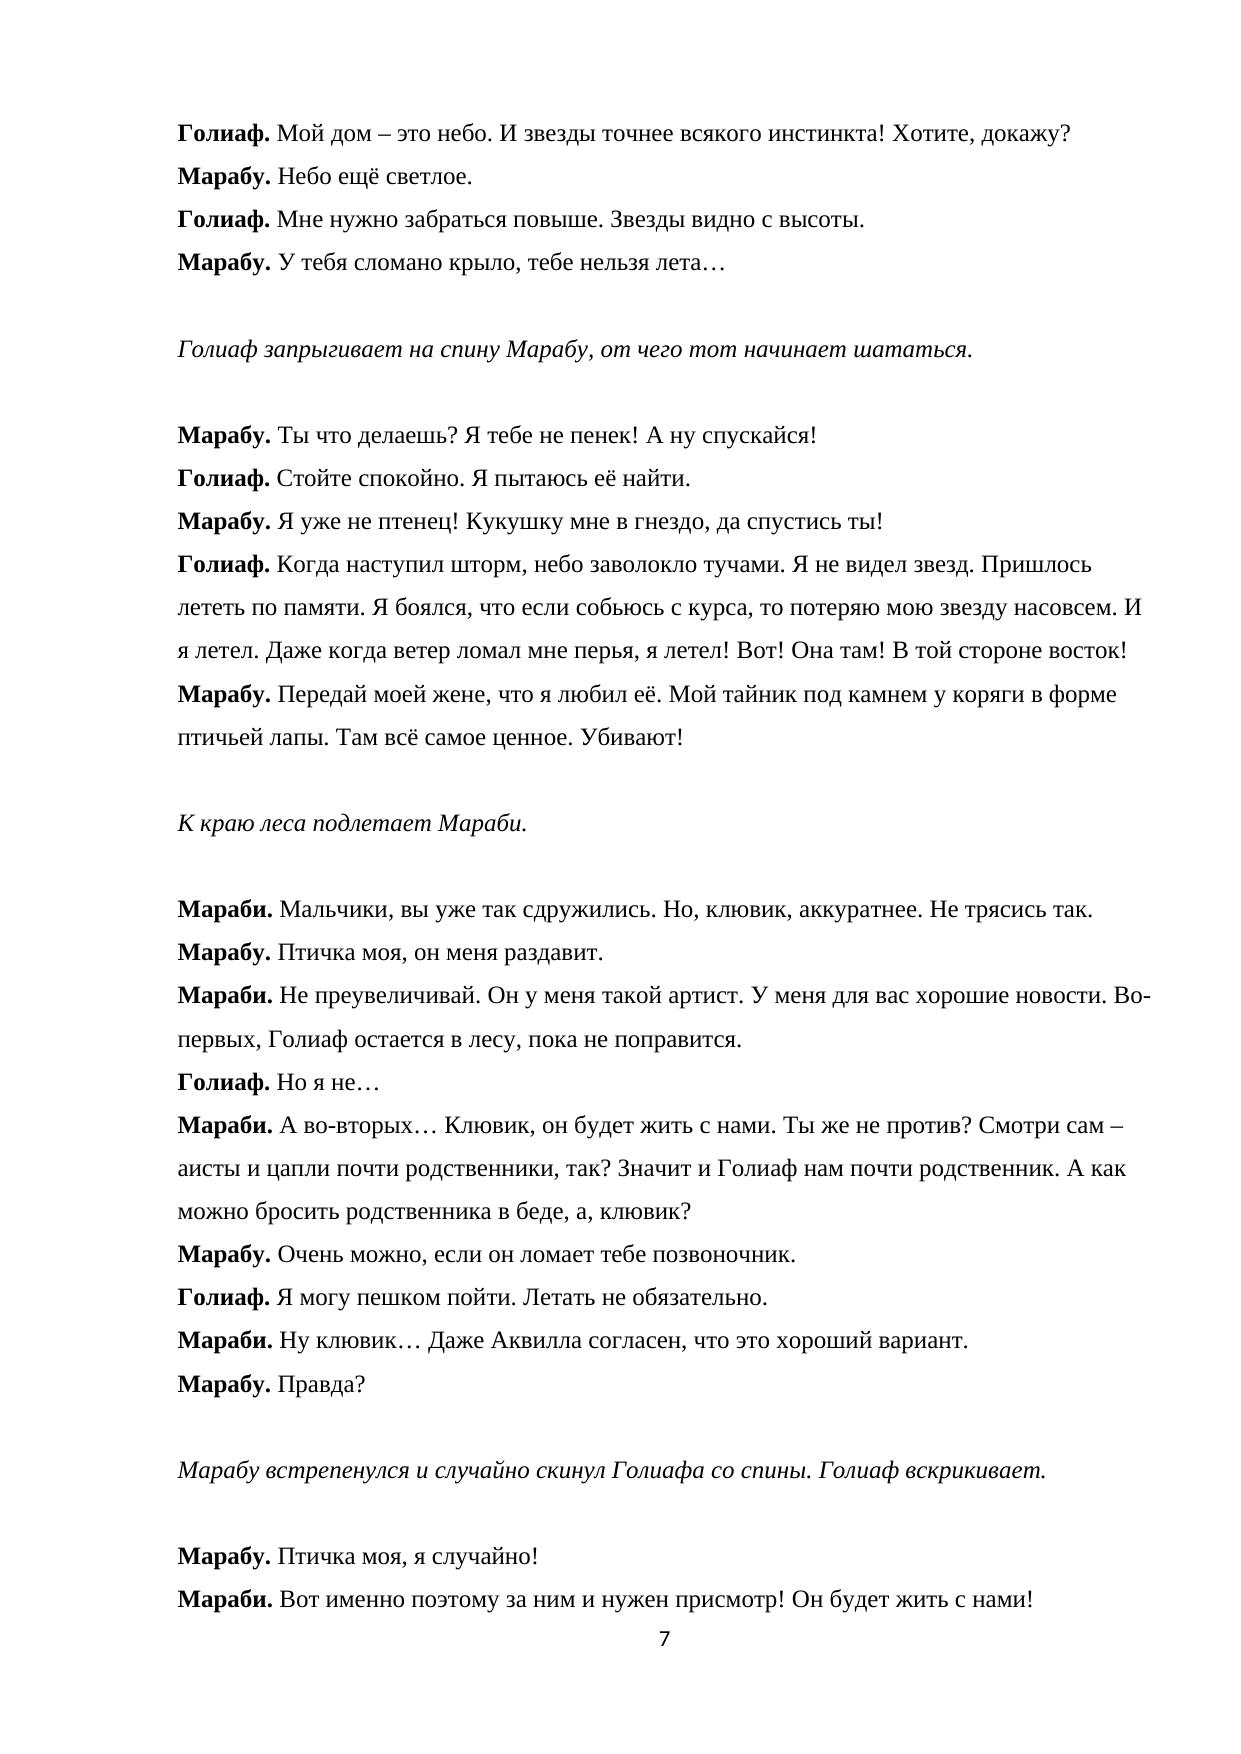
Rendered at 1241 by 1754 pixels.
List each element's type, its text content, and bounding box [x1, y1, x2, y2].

text Голиаф. Стойте спокойно. Я пытаюсь её найти. [177, 463, 1152, 492]
text Мараби. Мальчики, вы уже так сдружились. Но, клювик, аккуратнее. Не трясись так. [177, 894, 1152, 923]
text Мараби. Ну клювик… Даже Аквилла согласен, что это хороший вариант. [177, 1326, 1152, 1354]
text Марабу. Очень можно, если он ломает тебе позвоночник. [177, 1239, 1152, 1268]
text Мараби. Не преувеличивай. Он у меня такой артист. У меня для вас хорошие новости. Во-первых, Голиаф остается в лесу, пока не поправится. [177, 981, 1152, 1052]
text Марабу. Я уже не птенец! Кукушку мне в гнездо, да спустись ты! [177, 506, 1152, 535]
text Голиаф. Мой дом – это небо. И звезды точнее всякого инстинкта! Хотите, докажу? [177, 118, 1152, 147]
text Марабу. Небо ещё светлое. [177, 161, 1152, 190]
text Голиаф запрыгивает на спину Марабу, от чего тот начинает шататься. [177, 334, 1152, 362]
text Голиаф. Я могу пешком пойти. Летать не обязательно. [177, 1282, 1152, 1311]
text Марабу встрепенулся и случайно скинул Голиафа со спины. Голиаф вскрикивает. [177, 1455, 1152, 1484]
text Мараби. А во-вторых… Клювик, он будет жить с нами. Ты же не против? Смотри сам – аисты и цапли почти родственники, так? Значит и Голиаф нам почти родственник. А как можно бросить родственника в беде, а, клювик? [177, 1110, 1152, 1225]
text Голиаф. Но я не… [177, 1067, 1152, 1096]
text Мараби. Вот именно поэтому за ним и нужен присмотр! Он будет жить с нами! [177, 1584, 1152, 1613]
text К краю леса подлетает Мараби. [177, 808, 1152, 837]
text Голиаф. Мне нужно забраться повыше. Звезды видно с высоты. [177, 204, 1152, 233]
text Марабу. Правда? [177, 1369, 1152, 1397]
text Марабу. Передай моей жене, что я любил её. Мой тайник под камнем у коряги в форме птичьей лапы. Там всё самое ценное. Убивают! [177, 679, 1152, 751]
text Голиаф. Когда наступил шторм, небо заволокло тучами. Я не видел звезд. Пришлось лететь по памяти. Я боялся, что если собьюсь с курса, то потеряю мою звезду насовсем. И я летел. Даже когда ветер ломал мне перья, я летел! Вот! Она там! В той стороне восток! [177, 549, 1152, 664]
text Марабу. Ты что делаешь? Я тебе не пенек! А ну спускайся! [177, 420, 1152, 449]
text Марабу. Птичка моя, я случайно! [177, 1541, 1152, 1570]
text Марабу. Птичка моя, он меня раздавит. [177, 937, 1152, 966]
text Марабу. У тебя сломано крыло, тебе нельзя лета… [177, 247, 1152, 276]
